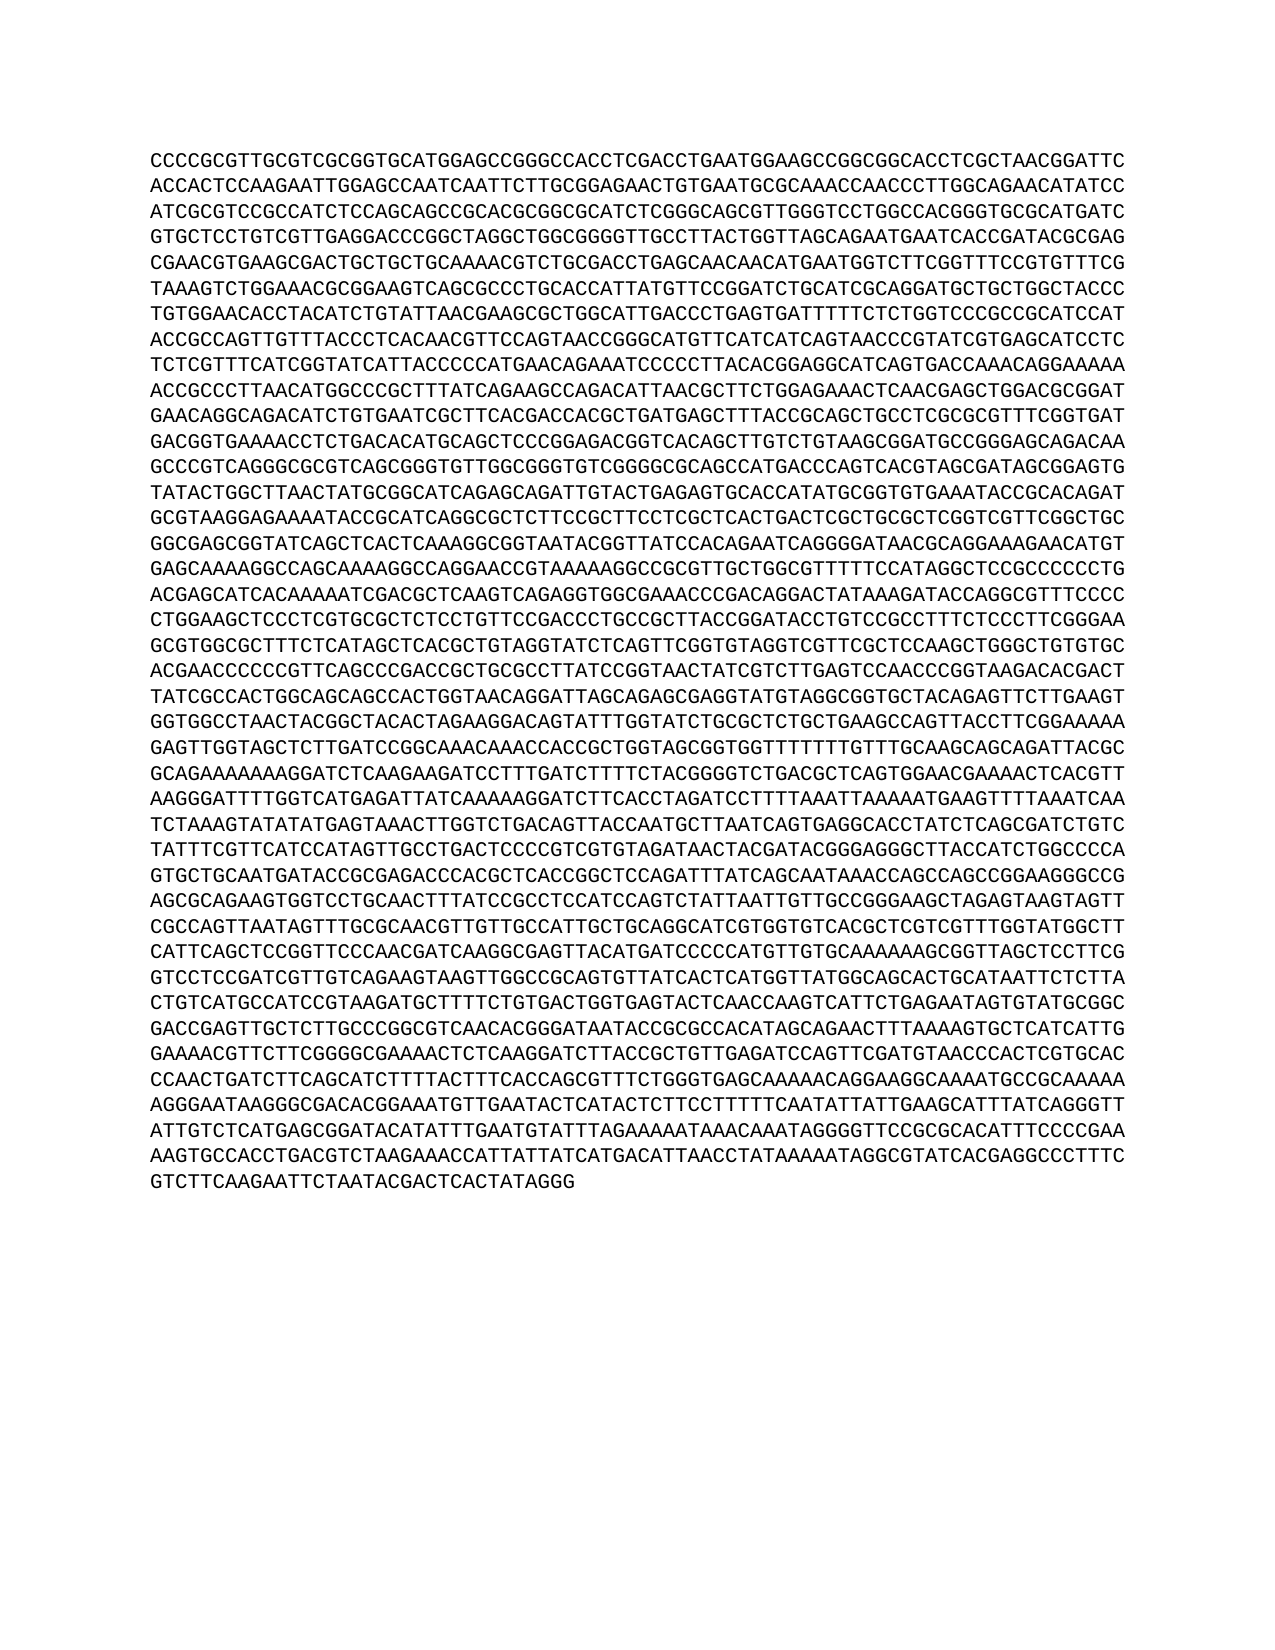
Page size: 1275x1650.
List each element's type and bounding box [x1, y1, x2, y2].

text [150, 150, 1125, 1194]
